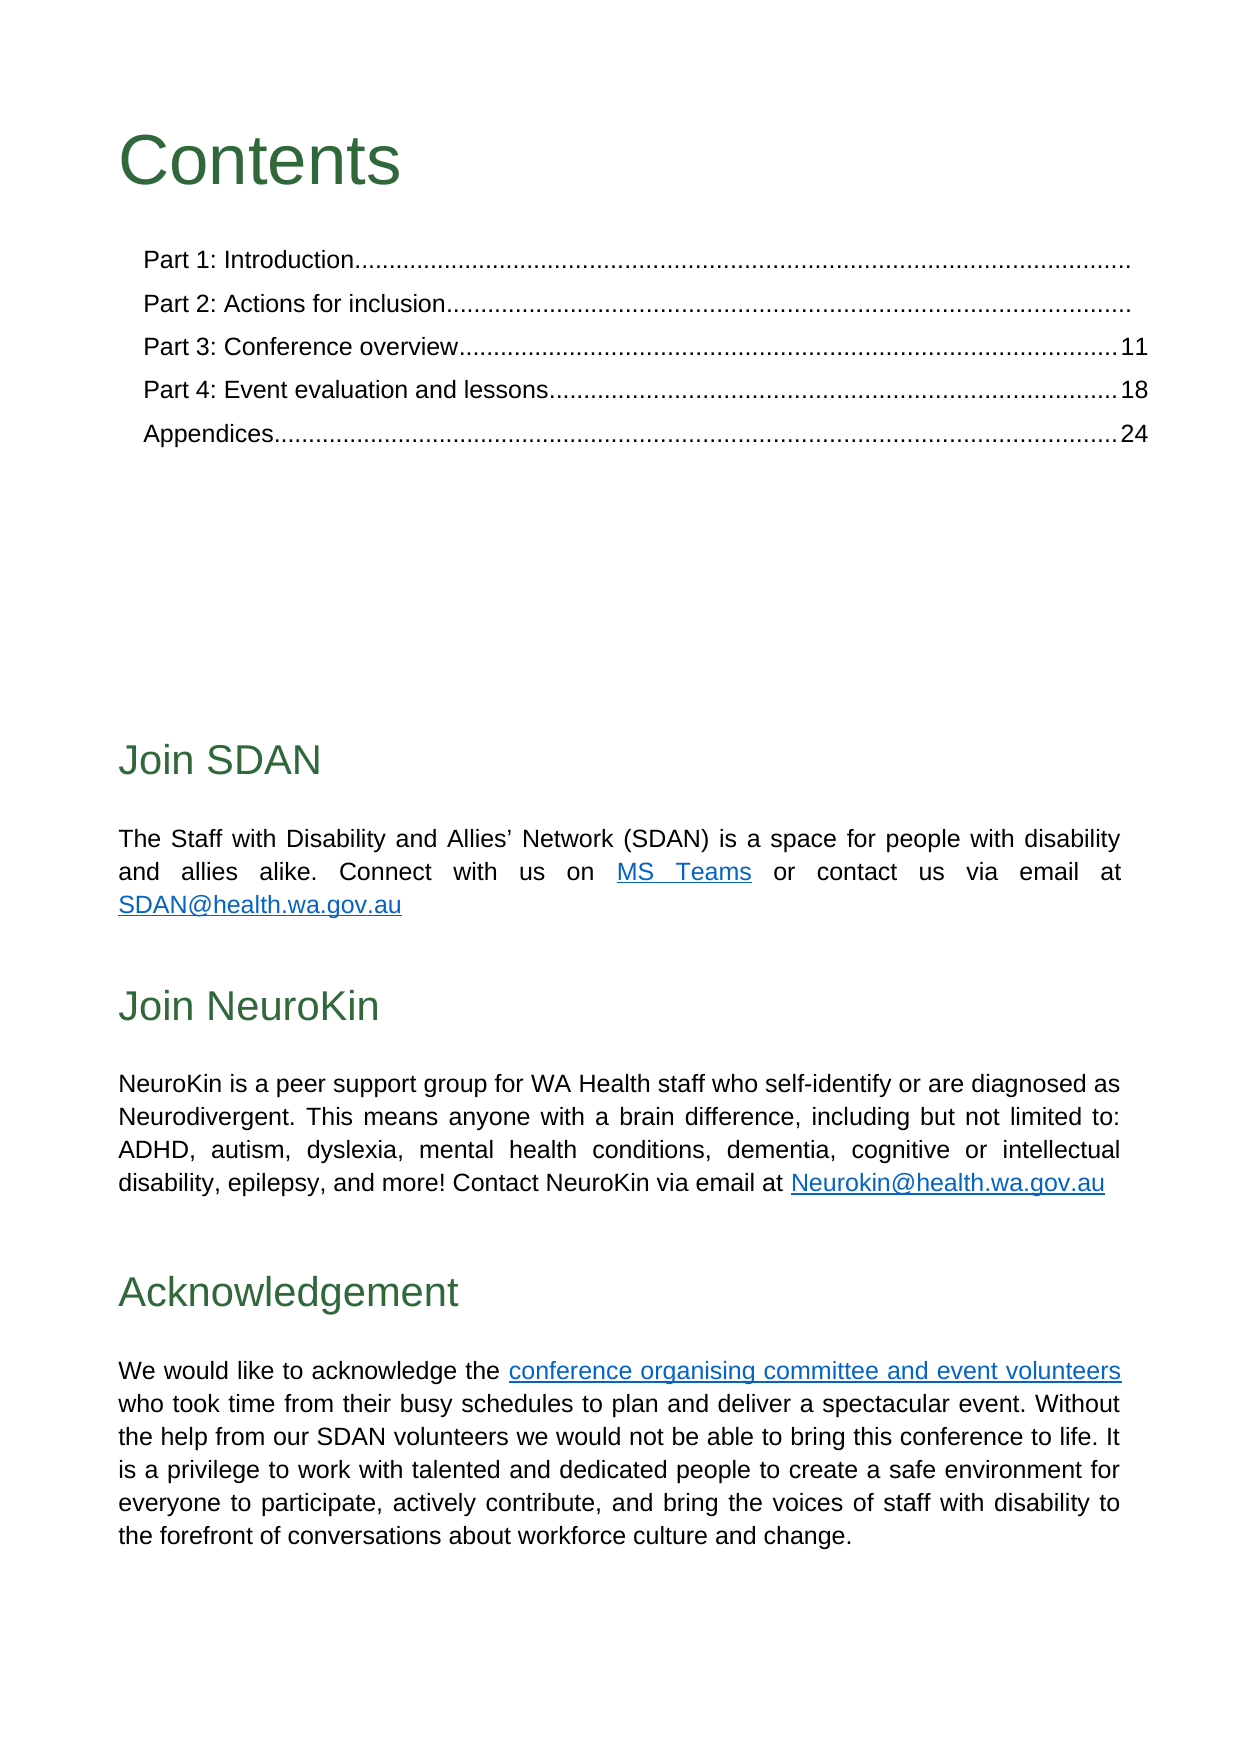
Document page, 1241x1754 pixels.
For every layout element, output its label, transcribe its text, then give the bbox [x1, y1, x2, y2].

text NeuroKin is a peer support group for WA Health staff who self-identify or are diagnosed as Neurodivergent. This means anyone with a brain difference, including but not limited to: ADHD, autism, dyslexia, mental health conditions, dementia, cognitive or intellectual disability, epilepsy, and more! Contact NeuroKin via email at Neurokin@health.wa.gov.au [118, 1069, 1122, 1197]
text Part 4: Event evaluation and lessons 18 [143, 375, 1122, 404]
text Part 3: Conference overview 11 [143, 332, 1122, 361]
subtitle Acknowledgement [118, 1268, 1122, 1316]
text We would like to acknowledge the conference organising committee and event volunteers who took time from their busy schedules to plan and deliver a spectacular event. Without the help from our SDAN volunteers we would not be able to bring this conference to life. It is a privilege to work with talented and dedicated people to create a safe environment for everyone to participate, actively contribute, and bring the voices of staff with disability to the forefront of conversations about workforce culture and change. [118, 1356, 1122, 1550]
subtitle Join SDAN [118, 735, 1122, 783]
text Part 2: Actions for inclusion 3 [143, 288, 1122, 317]
text Appendices 24 [143, 419, 1122, 448]
text Part 1: Introduction 1 [143, 245, 1122, 274]
subtitle Join NeuroKin [118, 981, 1122, 1029]
text The Staff with Disability and Allies’ Network (SDAN) is a space for people with disability and allies alike. Connect with us on MS Teams or contact us via email at SDAN@health.wa.gov.au [118, 824, 1122, 919]
subtitle Contents [118, 118, 1122, 199]
